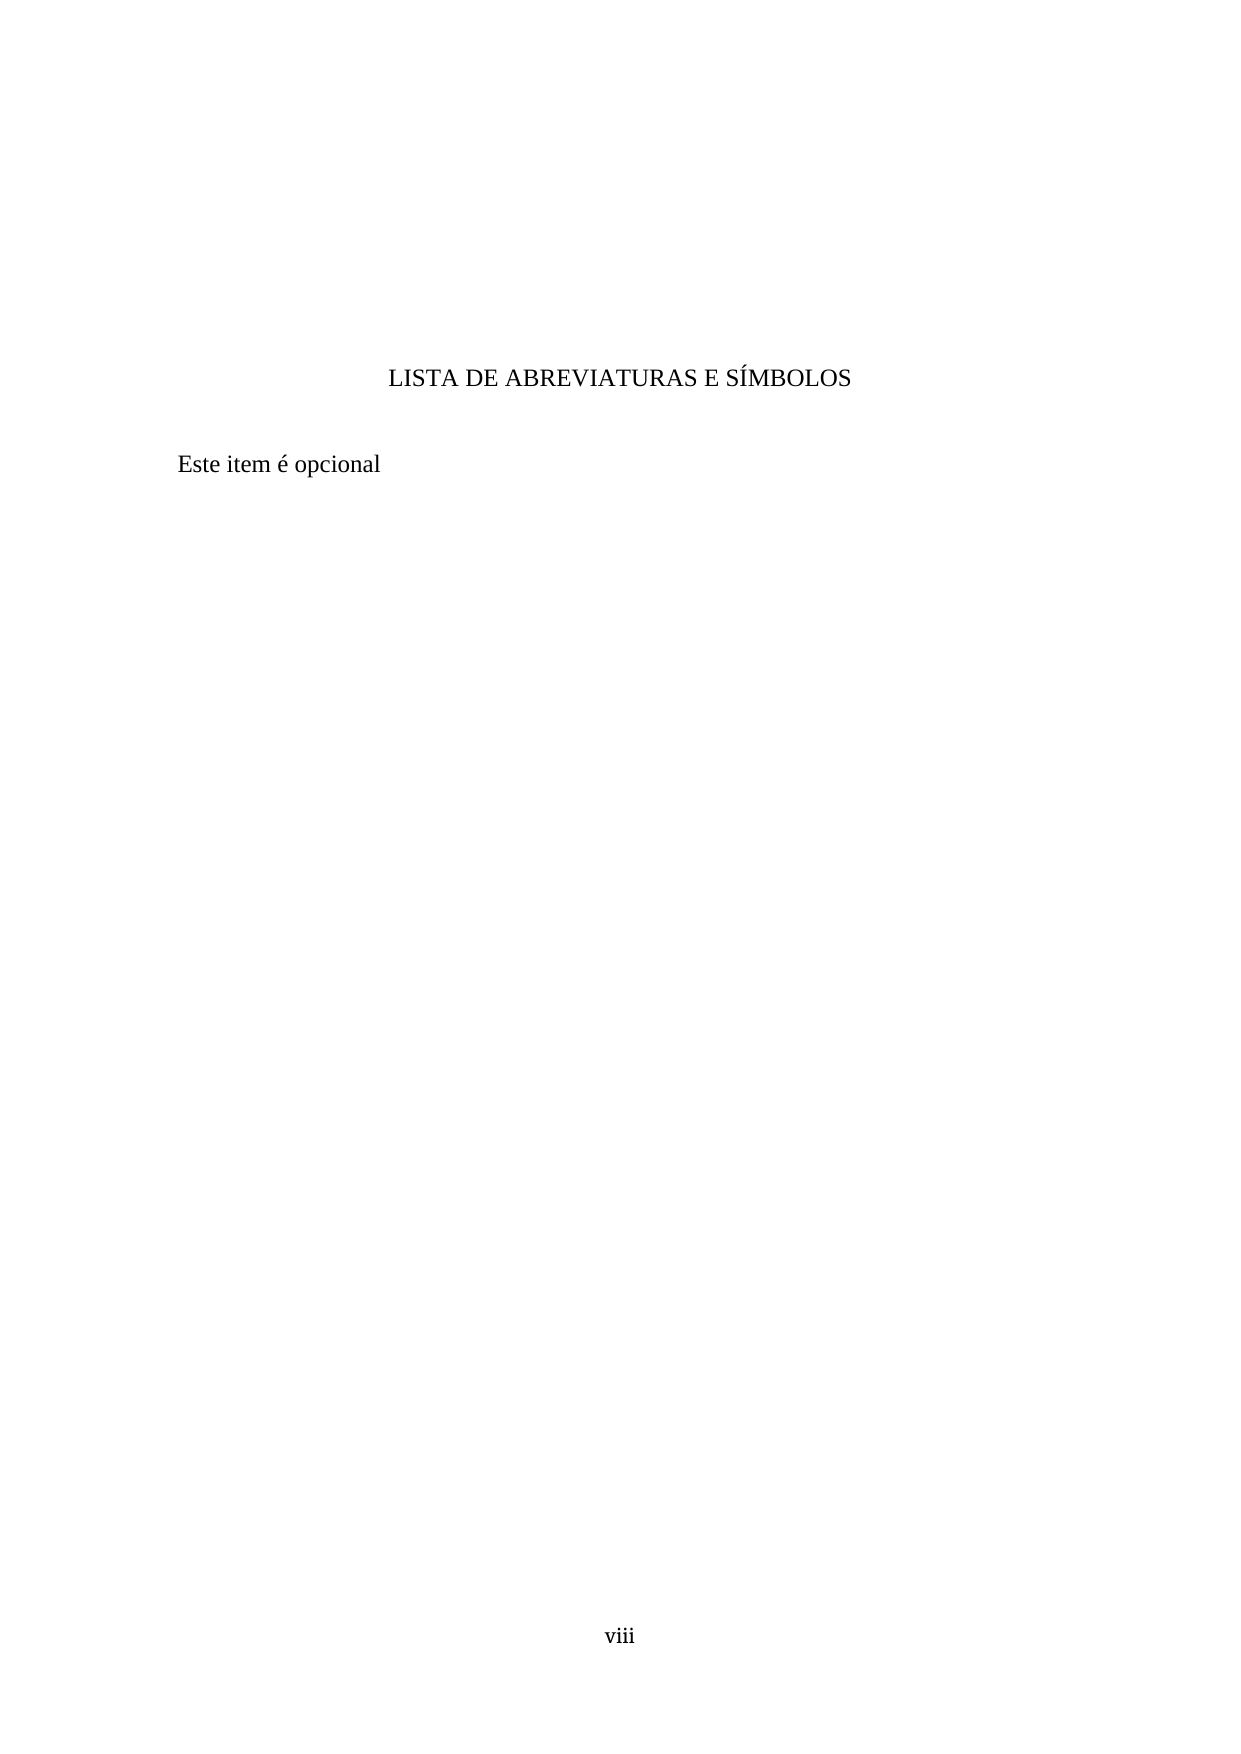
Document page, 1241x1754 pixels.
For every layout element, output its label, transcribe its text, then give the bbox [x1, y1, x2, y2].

text LISTA DE ABREVIATURAS E SÍMBOLOS [177, 363, 1063, 392]
text Este item é opcional [177, 449, 1063, 478]
